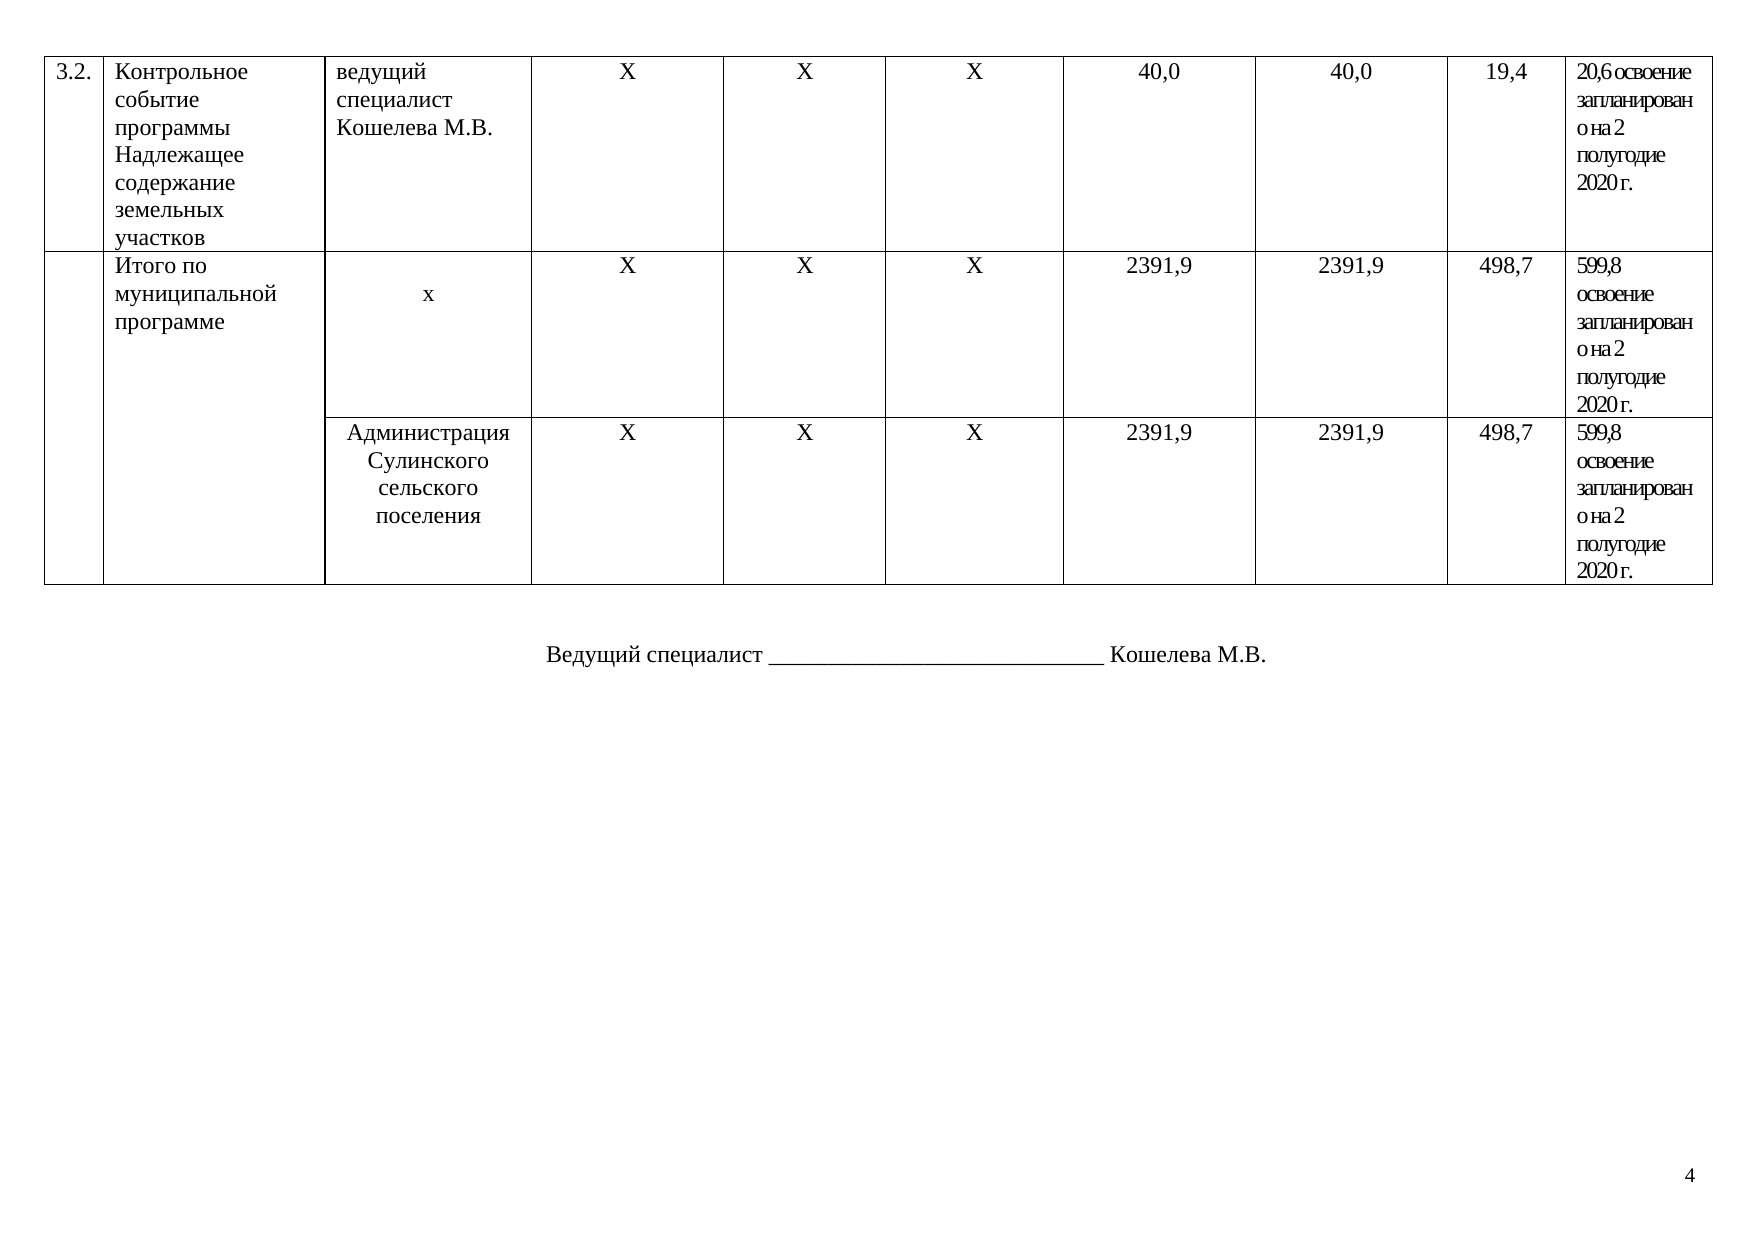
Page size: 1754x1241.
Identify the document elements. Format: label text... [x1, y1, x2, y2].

table_cell 2391,9 [1064, 418, 1255, 584]
table_cell 498,7 [1448, 418, 1565, 584]
table_cell Х [532, 418, 723, 584]
table_cell Х [724, 418, 885, 584]
table_cell х [326, 252, 531, 417]
table_cell Итого по муниципальной программе [104, 252, 324, 584]
table_cell 599,8 освоение запланировано на 2 полугодие 2020 г. [1566, 252, 1712, 417]
table_cell [45, 252, 103, 584]
table_cell 2391,9 [1064, 252, 1255, 417]
table_cell Х [886, 418, 1063, 584]
table_cell 599,8 освоение запланировано на 2 полугодие 2020 г. [1566, 418, 1712, 584]
table_cell Х [532, 252, 723, 417]
table_cell Х [886, 57, 1063, 251]
table_cell Х [724, 57, 885, 251]
text Ведущий специалист ____________________________ Кошелева М.В. [118, 640, 1695, 668]
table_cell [326, 57, 531, 251]
table_cell Администрация Сулинского сельского поселения [326, 418, 531, 584]
table_cell Х [532, 57, 723, 251]
table_cell 3.2. [45, 57, 103, 251]
table_cell 19,4 [1448, 57, 1565, 251]
table_cell Х [724, 252, 885, 417]
table_cell Контрольное событие программы Надлежащее содержание земельных участков [104, 57, 324, 251]
table_cell 40,0 [1256, 57, 1447, 251]
table_cell 498,7 [1448, 252, 1565, 417]
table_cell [1566, 57, 1712, 251]
table_cell 40,0 [1064, 57, 1255, 251]
table_cell 2391,9 [1256, 418, 1447, 584]
table_cell 2391,9 [1256, 252, 1447, 417]
table_cell Х [886, 252, 1063, 417]
